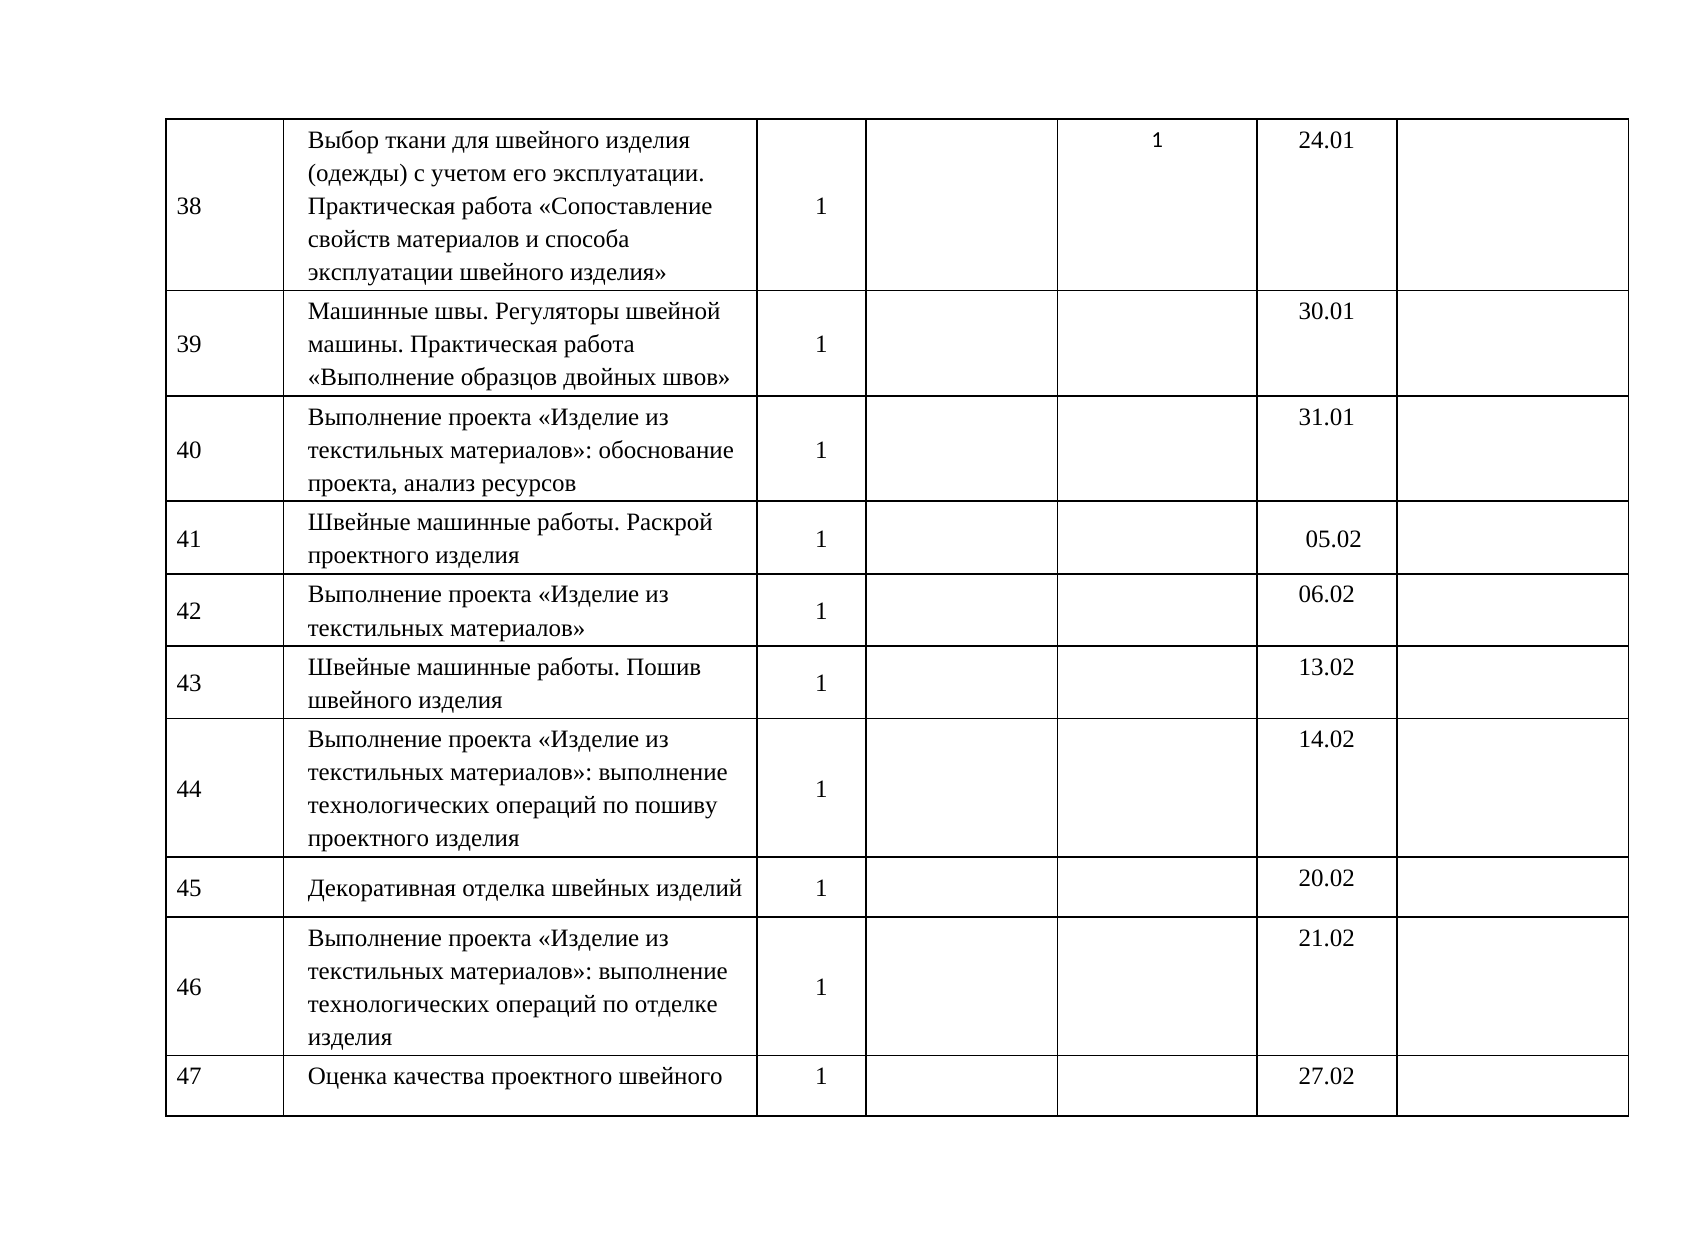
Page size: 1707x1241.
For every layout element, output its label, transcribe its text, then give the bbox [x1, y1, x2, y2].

table_cell 1 [1058, 120, 1256, 289]
table_cell 1 [758, 502, 865, 573]
table_cell Выполнение проекта «Изделие из текстильных материалов»: обоснование проекта, анализ ресурсов [284, 397, 756, 500]
table_cell [1398, 291, 1628, 395]
table_cell [867, 502, 1057, 573]
table_cell 30.01 [1258, 291, 1396, 395]
table_cell 20.02 [1258, 858, 1396, 916]
table_cell 21.02 [1258, 918, 1396, 1055]
table_cell [867, 120, 1057, 289]
table_cell 31.01 [1258, 397, 1396, 500]
table_cell [1398, 502, 1628, 573]
table_cell [1058, 1056, 1256, 1115]
table_cell [1058, 397, 1256, 500]
table_cell [867, 291, 1057, 395]
table_cell 42 [167, 575, 283, 645]
table_cell 13.02 [1258, 647, 1396, 718]
table_cell Выполнение проекта «Изделие из текстильных материалов»: выполнение технологических операций по отделке изделия [284, 918, 756, 1055]
table_cell 1 [758, 647, 865, 718]
table_cell [1398, 918, 1628, 1055]
table_cell 05.02 [1258, 502, 1396, 573]
table_cell 1 [758, 918, 865, 1055]
table_cell [1058, 502, 1256, 573]
table_cell [867, 397, 1057, 500]
table_cell 06.02 [1258, 575, 1396, 645]
table_cell [1058, 647, 1256, 718]
table_cell [1058, 575, 1256, 645]
table_cell 24.01 [1258, 120, 1396, 289]
table_cell 1 [758, 1056, 865, 1115]
table_cell 1 [758, 858, 865, 916]
table_cell [867, 647, 1057, 718]
table_cell 44 [167, 719, 283, 856]
table_cell 47 [167, 1056, 283, 1115]
table_cell Выполнение проекта «Изделие из текстильных материалов» [284, 575, 756, 645]
table_cell 41 [167, 502, 283, 573]
table_cell 1 [758, 575, 865, 645]
table_cell 40 [167, 397, 283, 500]
table_cell 46 [167, 918, 283, 1055]
table_cell [1058, 918, 1256, 1055]
table_cell Машинные швы. Регуляторы швейной машины. Практическая работа «Выполнение образцов двойных швов» [284, 291, 756, 395]
table_cell [1398, 397, 1628, 500]
table_cell Декоративная отделка швейных изделий [284, 858, 756, 916]
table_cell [284, 1056, 756, 1115]
table_cell [867, 858, 1057, 916]
table_cell [1058, 858, 1256, 916]
table_cell 1 [758, 291, 865, 395]
table_cell 1 [758, 120, 865, 289]
table_cell 45 [167, 858, 283, 916]
table_cell [1058, 719, 1256, 856]
table_cell 27.02 [1258, 1056, 1396, 1115]
table_cell Выполнение проекта «Изделие из текстильных материалов»: выполнение технологических операций по пошиву проектного изделия [284, 719, 756, 856]
table_cell [867, 918, 1057, 1055]
table_cell [1398, 647, 1628, 718]
table_cell [1398, 858, 1628, 916]
table_cell [1398, 575, 1628, 645]
table_cell [867, 719, 1057, 856]
table_cell [1058, 291, 1256, 395]
table_cell 14.02 [1258, 719, 1396, 856]
table_cell [1398, 1056, 1628, 1115]
table_cell 38 [167, 120, 283, 289]
table_cell [867, 575, 1057, 645]
table_cell 1 [758, 397, 865, 500]
table_cell Швейные машинные работы. Раскрой проектного изделия [284, 502, 756, 573]
table_cell 39 [167, 291, 283, 395]
table_cell 1 [758, 719, 865, 856]
table_cell 43 [167, 647, 283, 718]
table_cell [1398, 120, 1628, 289]
table_cell Выбор ткани для швейного изделия (одежды) с учетом его эксплуатации. Практическая работа «Сопоставление свойств материалов и способа эксплуатации швейного изделия» [284, 120, 756, 289]
table_cell [867, 1056, 1057, 1115]
table_cell [1398, 719, 1628, 856]
table_cell Швейные машинные работы. Пошив швейного изделия [284, 647, 756, 718]
